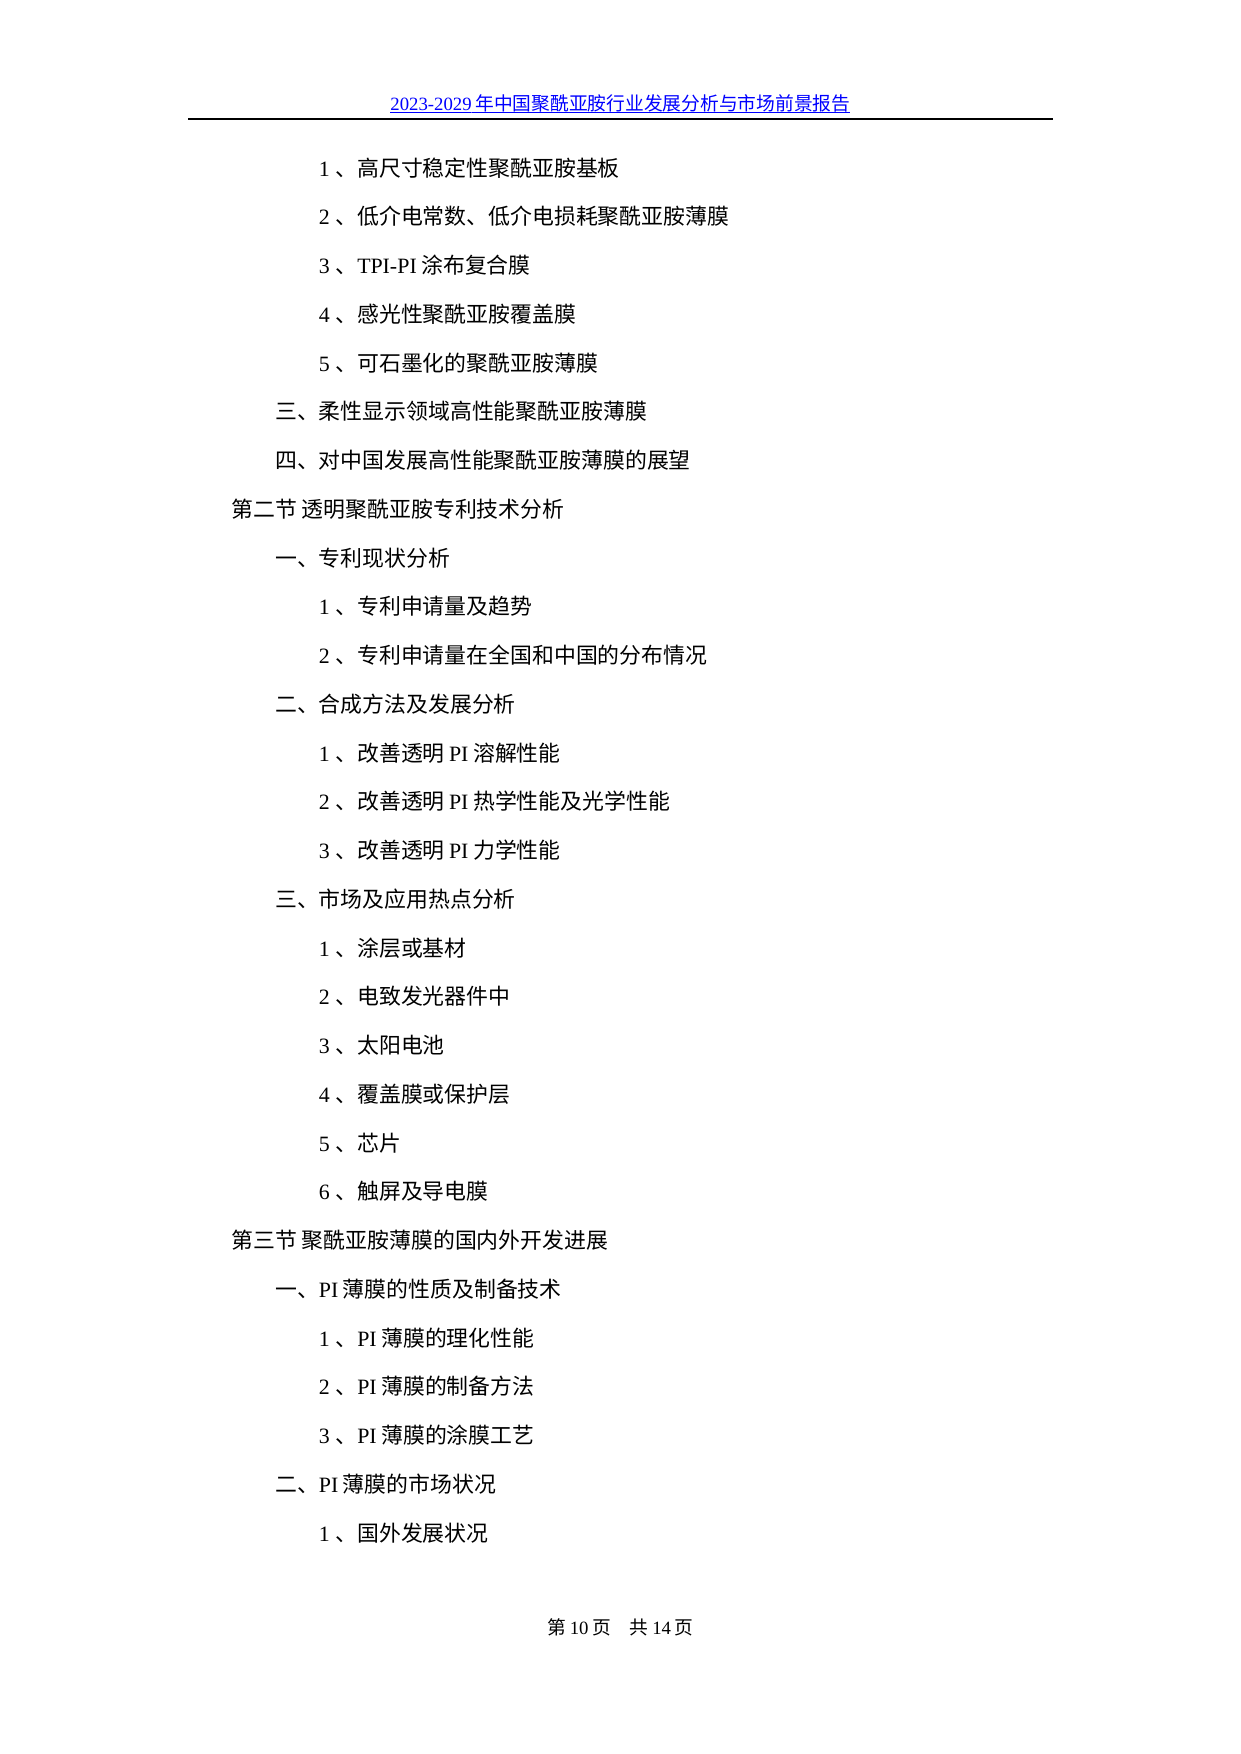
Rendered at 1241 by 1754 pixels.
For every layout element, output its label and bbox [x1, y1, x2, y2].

text [187, 150, 1053, 1548]
